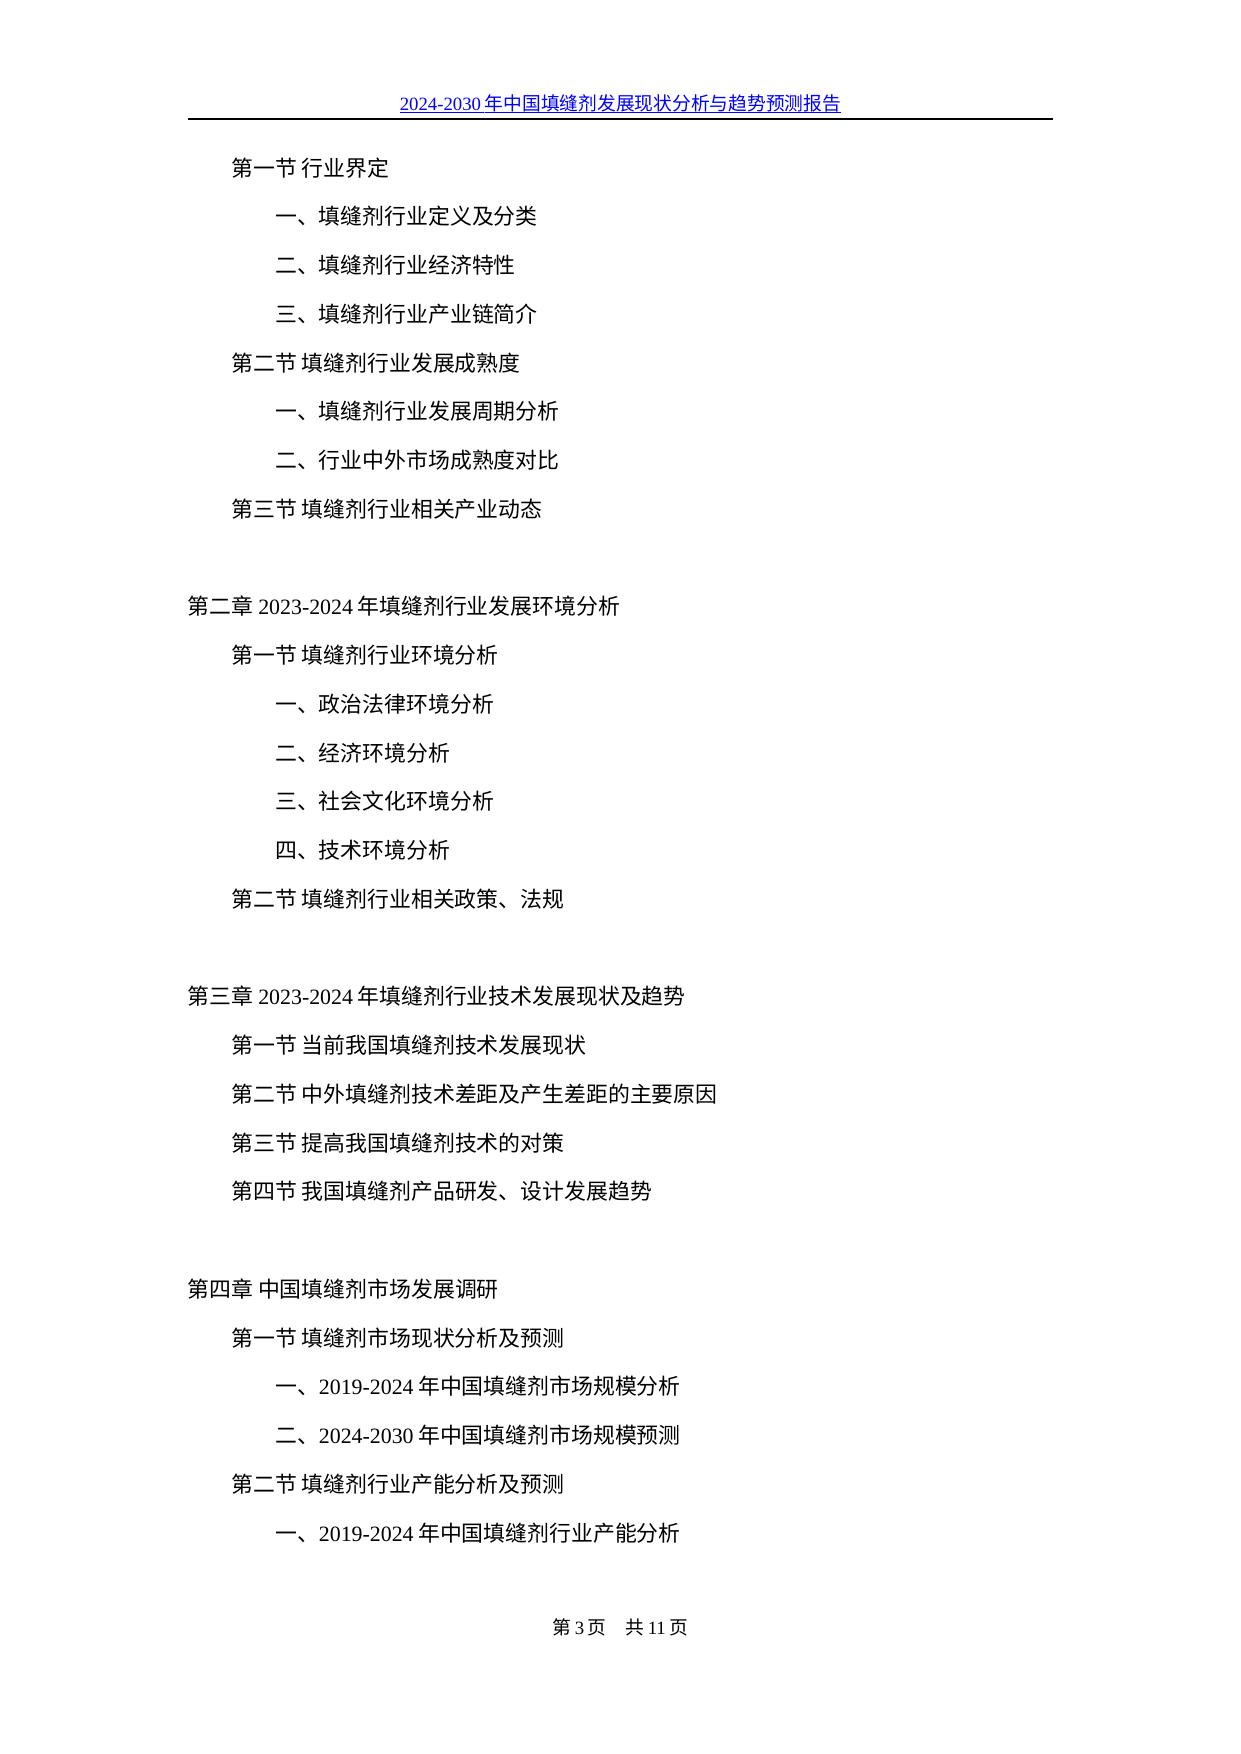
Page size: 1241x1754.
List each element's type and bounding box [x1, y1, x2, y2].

text [187, 150, 1053, 1548]
